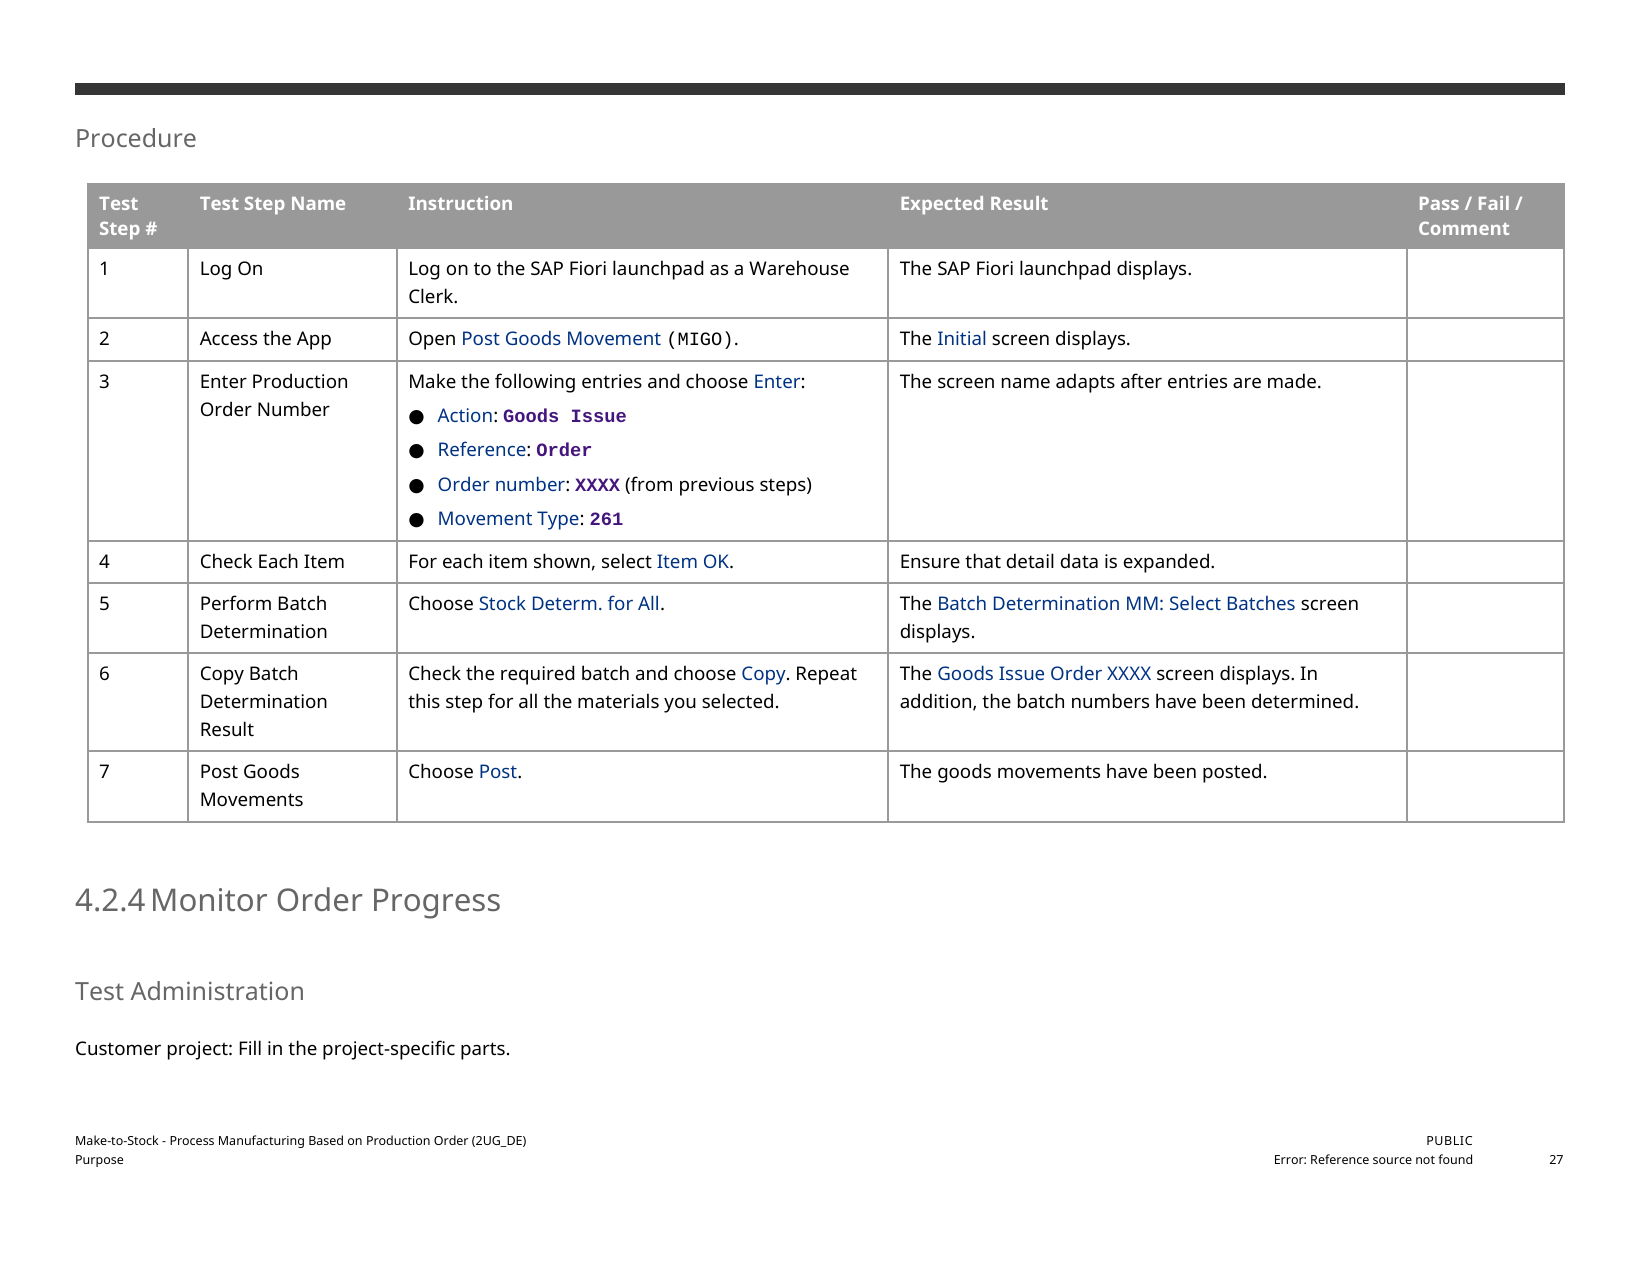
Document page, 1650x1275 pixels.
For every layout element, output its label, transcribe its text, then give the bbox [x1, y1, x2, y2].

table_cell 3 [89, 362, 187, 540]
text Customer project: Fill in the project-specific parts. [75, 1035, 1565, 1061]
table_header Expected Result [889, 185, 1406, 247]
table_cell Check Each Item [189, 542, 396, 582]
table_cell Perform Batch Determination [189, 584, 396, 652]
table_cell [1408, 319, 1563, 360]
table_cell [1408, 654, 1563, 750]
table_cell 1 [89, 249, 187, 317]
table_cell [1408, 362, 1563, 540]
table_cell Enter Production Order Number [189, 362, 396, 540]
table_cell Post Goods Movements [189, 752, 396, 821]
table_header Test Step # [89, 185, 187, 247]
table_cell The Goods Issue Order XXXX screen displays. In addition, the batch numbers have been determined. [889, 654, 1406, 750]
table_header Test Step Name [189, 185, 396, 247]
table_cell Ensure that detail data is expanded. [889, 542, 1406, 582]
table_cell Open Post Goods Movement (MIGO). [398, 319, 887, 360]
table_cell The screen name adapts after entries are made. [889, 362, 1406, 540]
table_cell [1408, 752, 1563, 821]
subtitle Monitor Order Progress [75, 881, 1565, 918]
table_cell 6 [89, 654, 187, 750]
table_header Pass / Fail / Comment [1408, 185, 1563, 247]
table_cell The goods movements have been posted. [889, 752, 1406, 821]
table_cell [1408, 249, 1563, 317]
table_cell [1408, 542, 1563, 582]
table_cell Make the following entries and choose Enter: Action: Goods Issue Reference: Order Order number: XXXX (from previous steps) Movement Type: 261 [398, 362, 887, 540]
table_cell Choose Stock Determ. for All. [398, 584, 887, 652]
table_cell Check the required batch and choose Copy. Repeat this step for all the materials you selected. [398, 654, 887, 750]
table_cell Choose Post. [398, 752, 887, 821]
title Procedure [75, 124, 1565, 153]
table_cell The Batch Determination MM: Select Batches screen displays. [889, 584, 1406, 652]
table_cell 2 [89, 319, 187, 360]
table_cell Access the App [189, 319, 396, 360]
table_cell 7 [89, 752, 187, 821]
table_cell 4 [89, 542, 187, 582]
table_cell The Initial screen displays. [889, 319, 1406, 360]
title Test Administration [75, 977, 1565, 1006]
table_cell Log On [189, 249, 396, 317]
table_cell 5 [89, 584, 187, 652]
table_cell Log on to the SAP Fiori launchpad as a Warehouse Clerk. [398, 249, 887, 317]
table_cell The SAP Fiori launchpad displays. [889, 249, 1406, 317]
table_header Instruction [398, 185, 887, 247]
table_cell Copy Batch Determination Result [189, 654, 396, 750]
table_cell For each item shown, select Item OK. [398, 542, 887, 582]
table_cell [1408, 584, 1563, 652]
